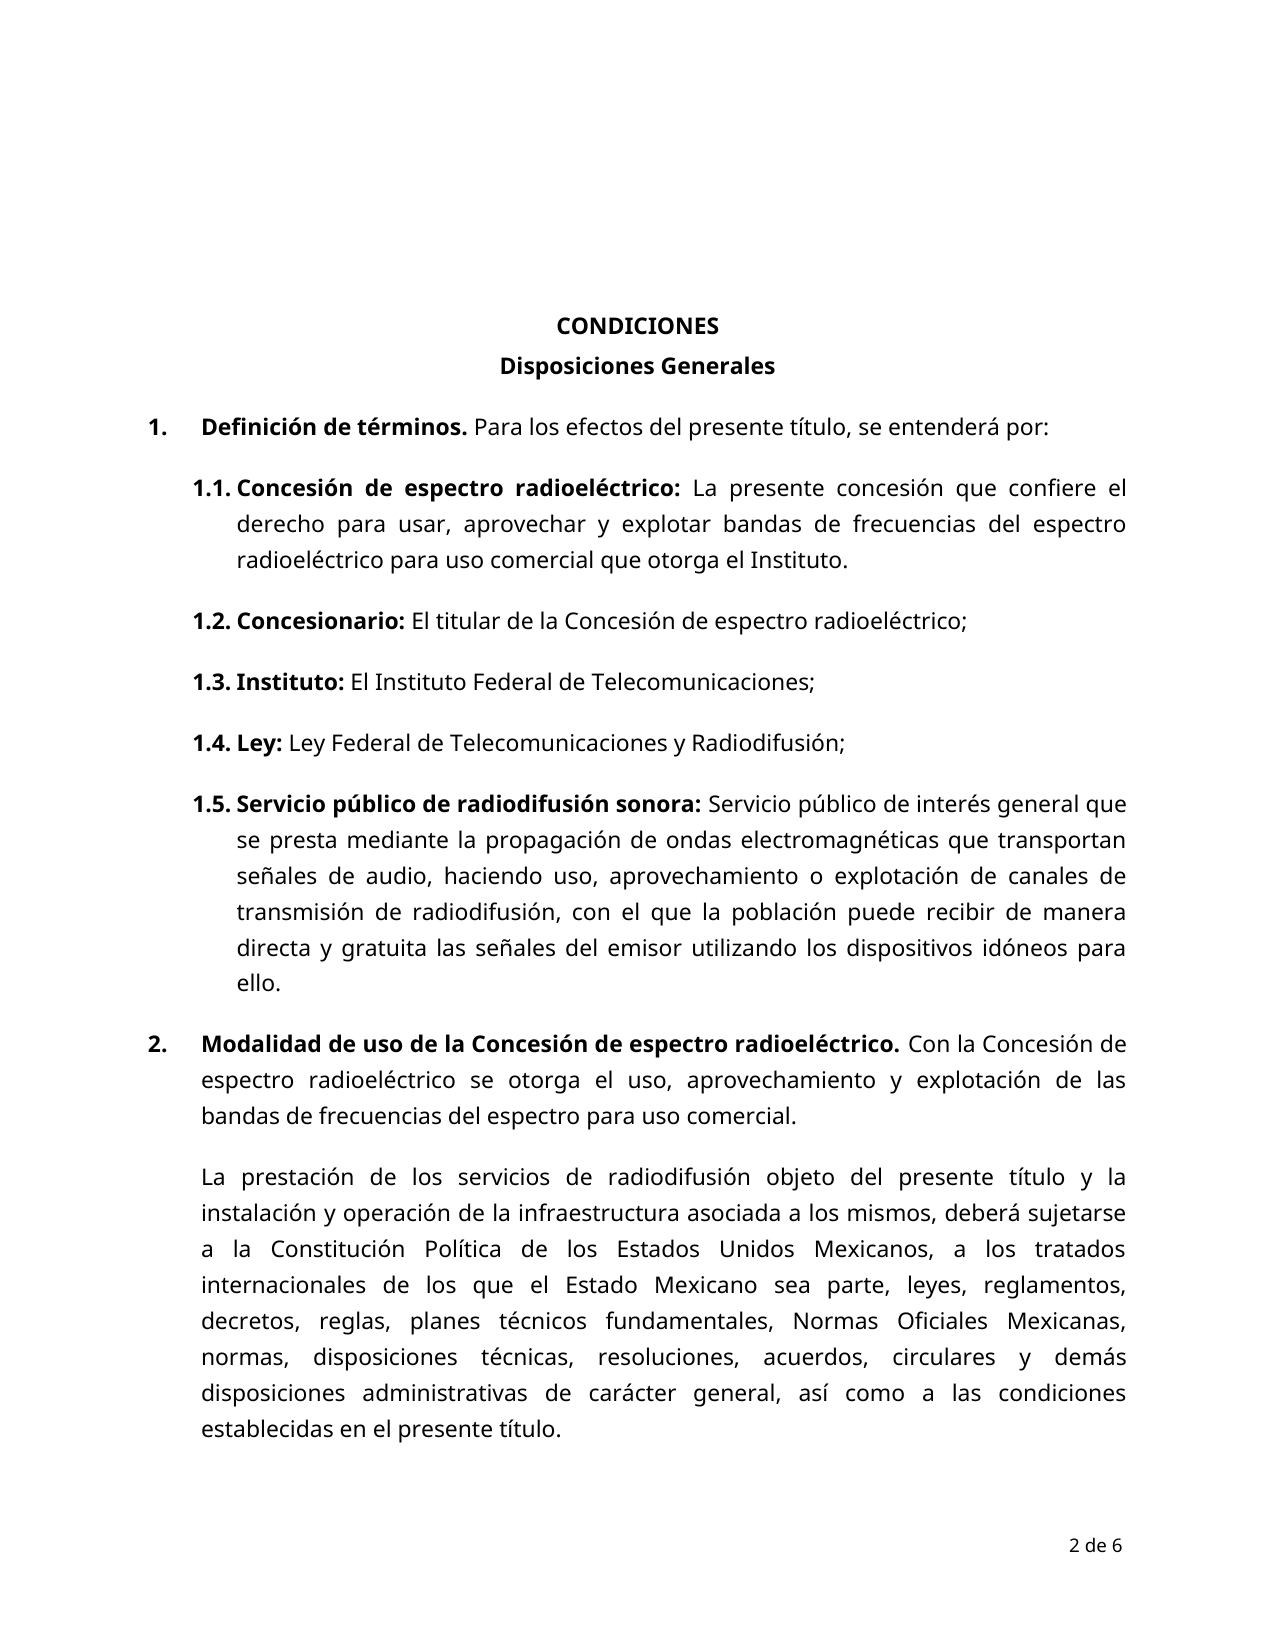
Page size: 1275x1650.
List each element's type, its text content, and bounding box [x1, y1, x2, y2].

list Instituto: El Instituto Federal de Telecomunicaciones; [192, 666, 1127, 697]
list Modalidad de uso de la Concesión de espectro radioeléctrico. Con la Concesión de espectro radioeléctrico se otorga el uso, aprovechamiento y explotación de las bandas de frecuencias del espectro para uso comercial. [148, 1028, 1127, 1131]
subtitle Disposiciones Generales [148, 350, 1127, 381]
subtitle CONDICIONES [148, 310, 1127, 341]
list Concesión de espectro radioeléctrico: La presente concesión que confiere el derecho para usar, aprovechar y explotar bandas de frecuencias del espectro radioeléctrico para uso comercial que otorga el Instituto. [192, 472, 1127, 575]
text La prestación de los servicios de radiodifusión objeto del presente título y la instalación y operación de la infraestructura asociada a los mismos, deberá sujetarse a la Constitución Política de los Estados Unidos Mexicanos, a los tratados internacionales de los que el Estado Mexicano sea parte, leyes, reglamentos, decretos, reglas, planes técnicos fundamentales, Normas Oficiales Mexicanas, normas, disposiciones técnicas, resoluciones, acuerdos, circulares y demás disposiciones administrativas de carácter general, así como a las condiciones establecidas en el presente título. [201, 1161, 1127, 1444]
list Concesionario: El titular de la Concesión de espectro radioeléctrico; [192, 605, 1127, 636]
list Definición de términos. Para los efectos del presente título, se entenderá por: [148, 411, 1127, 442]
list Ley: Ley Federal de Telecomunicaciones y Radiodifusión; [192, 727, 1127, 758]
list Servicio público de radiodifusión sonora: Servicio público de interés general que se presta mediante la propagación de ondas electromagnéticas que transportan señales de audio, haciendo uso, aprovechamiento o explotación de canales de transmisión de radiodifusión, con el que la población puede recibir de manera directa y gratuita las señales del emisor utilizando los dispositivos idóneos para ello. [192, 788, 1127, 999]
